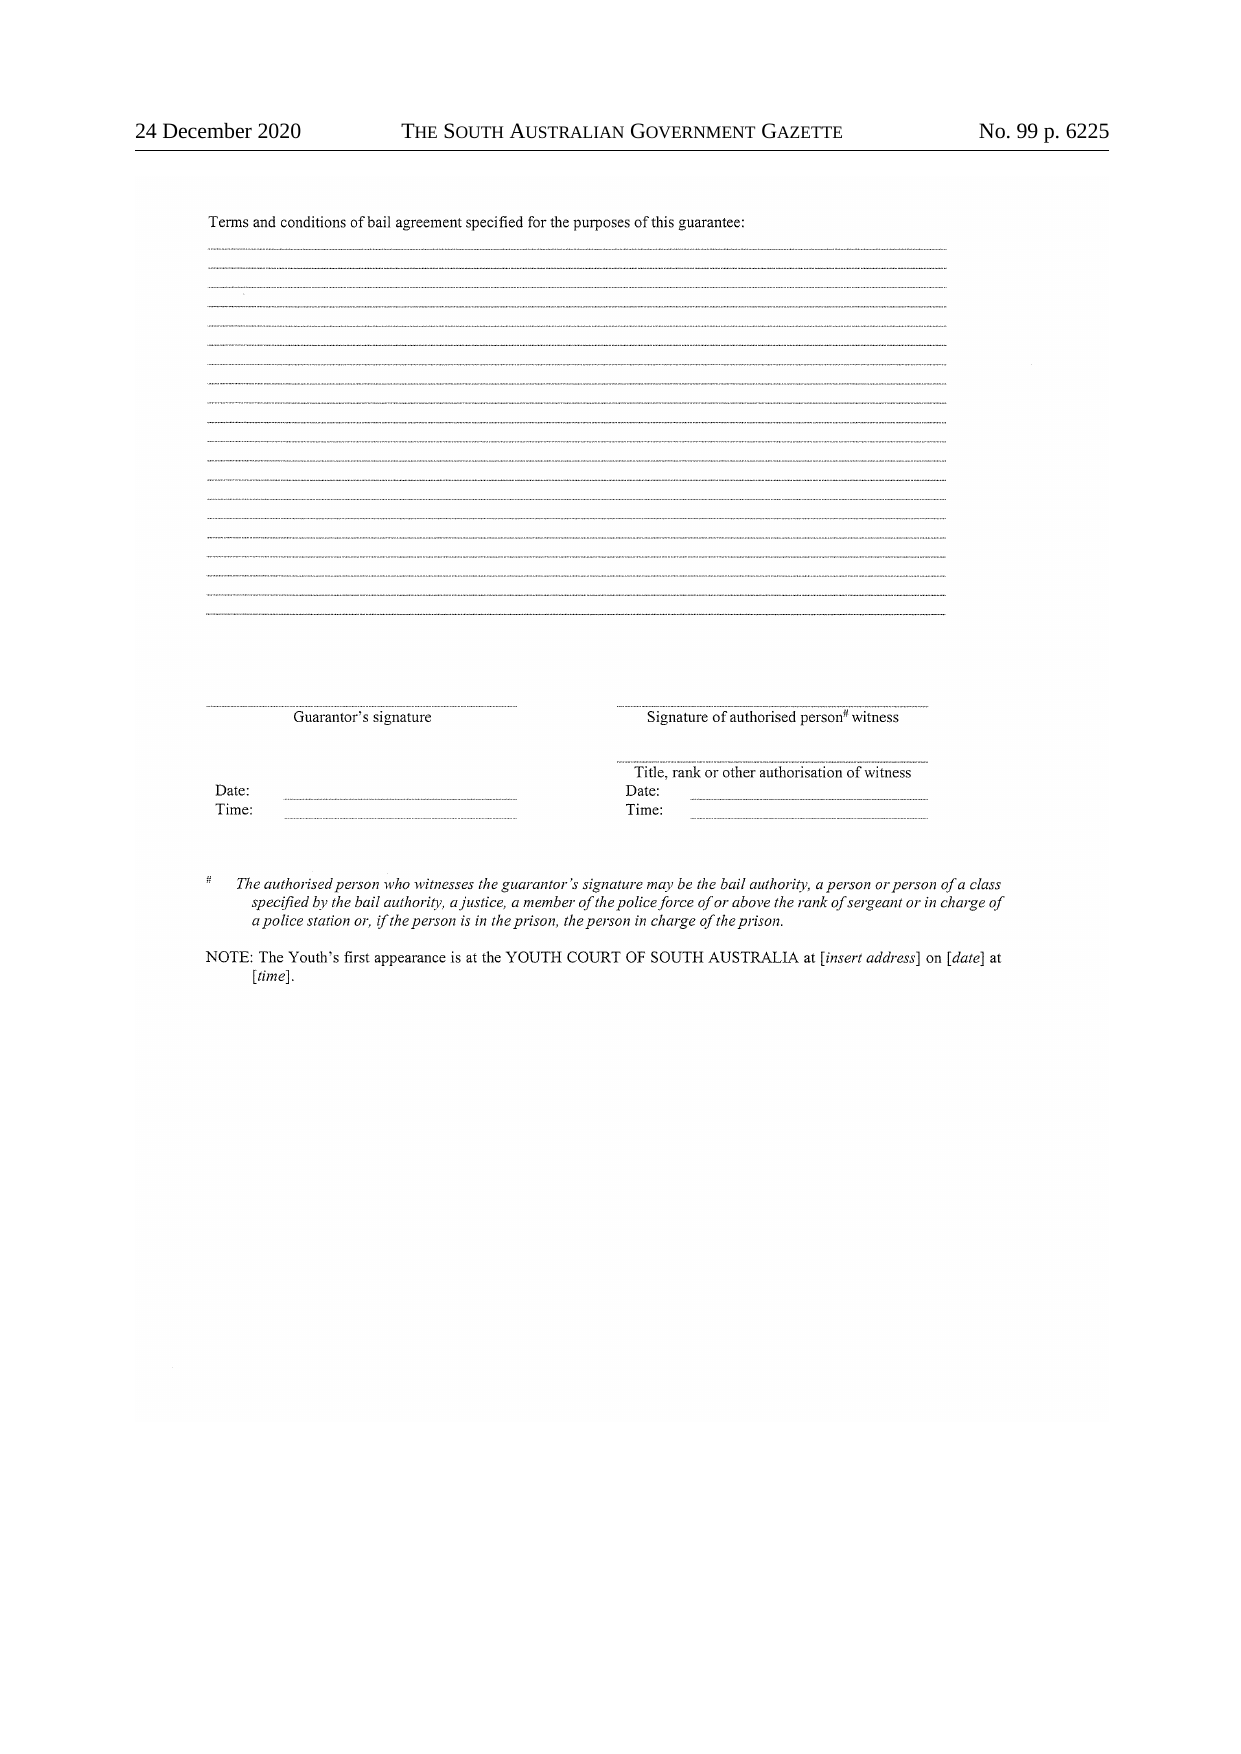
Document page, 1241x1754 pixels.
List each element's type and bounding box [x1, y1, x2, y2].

picture [134, 176, 1110, 1422]
